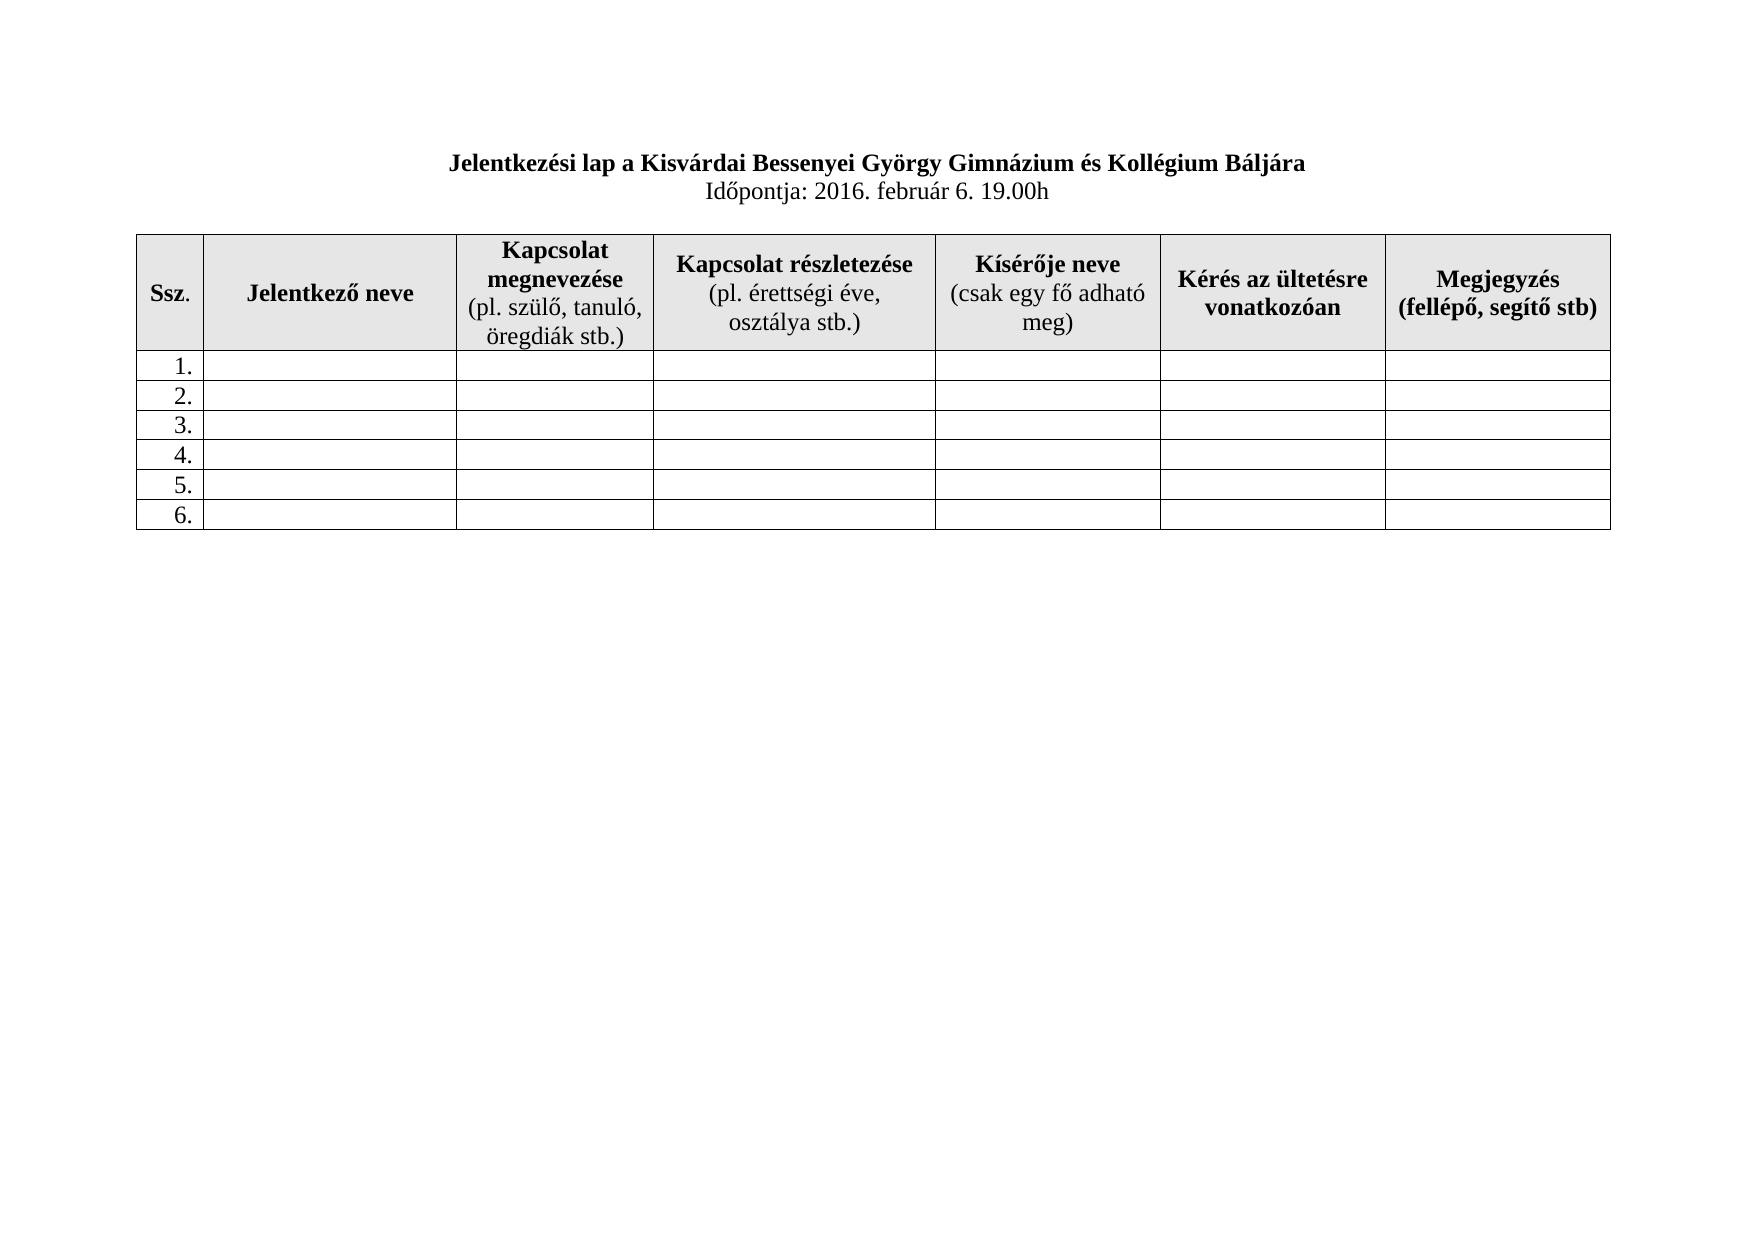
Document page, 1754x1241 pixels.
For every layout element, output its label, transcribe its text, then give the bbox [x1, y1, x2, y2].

table_cell [457, 500, 653, 529]
table_cell 1. [137, 351, 203, 380]
table_cell [204, 351, 456, 380]
table_cell [936, 411, 1160, 439]
table_cell [1161, 500, 1385, 529]
table_cell [457, 440, 653, 469]
table_cell [457, 470, 653, 499]
table_cell [1386, 411, 1610, 439]
table_cell 4. [137, 440, 203, 469]
text Időpontja: 2016. február 6. 19.00h [148, 176, 1606, 205]
table_cell [204, 470, 456, 499]
table_cell [1386, 351, 1610, 380]
table_cell [654, 351, 935, 380]
table_cell [936, 440, 1160, 469]
table_cell [457, 351, 653, 380]
table_cell [204, 500, 456, 529]
table_cell [204, 381, 456, 409]
table_cell [936, 381, 1160, 409]
table_cell 6. [137, 500, 203, 529]
table_cell 3. [137, 411, 203, 439]
table_cell [457, 411, 653, 439]
table_cell [1386, 381, 1610, 409]
table_cell [204, 440, 456, 469]
table_header Kérés az ültetésre vonatkozóan [1161, 235, 1385, 350]
text Jelentkezési lap a Kisvárdai Bessenyei György Gimnázium és Kollégium Báljára [148, 148, 1606, 176]
table_header Kísérője neve (csak egy fő adható meg) [936, 235, 1160, 350]
table_cell [1161, 440, 1385, 469]
table_cell [936, 500, 1160, 529]
table_cell [1161, 411, 1385, 439]
table_cell [936, 351, 1160, 380]
table_cell [1161, 381, 1385, 409]
table_cell 2. [137, 381, 203, 409]
table_cell [204, 411, 456, 439]
table_cell 5. [137, 470, 203, 499]
table_cell [1386, 440, 1610, 469]
table_cell [457, 381, 653, 409]
table_cell [654, 470, 935, 499]
table_header Kapcsolat megnevezése (pl. szülő, tanuló, öregdiák stb.) [457, 235, 653, 350]
table_cell [1161, 470, 1385, 499]
table_header Kapcsolat részletezése (pl. érettségi éve, osztálya stb.) [654, 235, 935, 350]
table_cell [1386, 470, 1610, 499]
table_cell [1386, 500, 1610, 529]
table_header Jelentkező neve [204, 235, 456, 350]
table_cell [654, 440, 935, 469]
table_header Megjegyzés (fellépő, segítő stb) [1386, 235, 1610, 350]
table_cell [936, 470, 1160, 499]
table_cell [654, 381, 935, 409]
table_cell [1161, 351, 1385, 380]
table_cell [654, 500, 935, 529]
table_header Ssz. [137, 235, 203, 350]
table_cell [654, 411, 935, 439]
